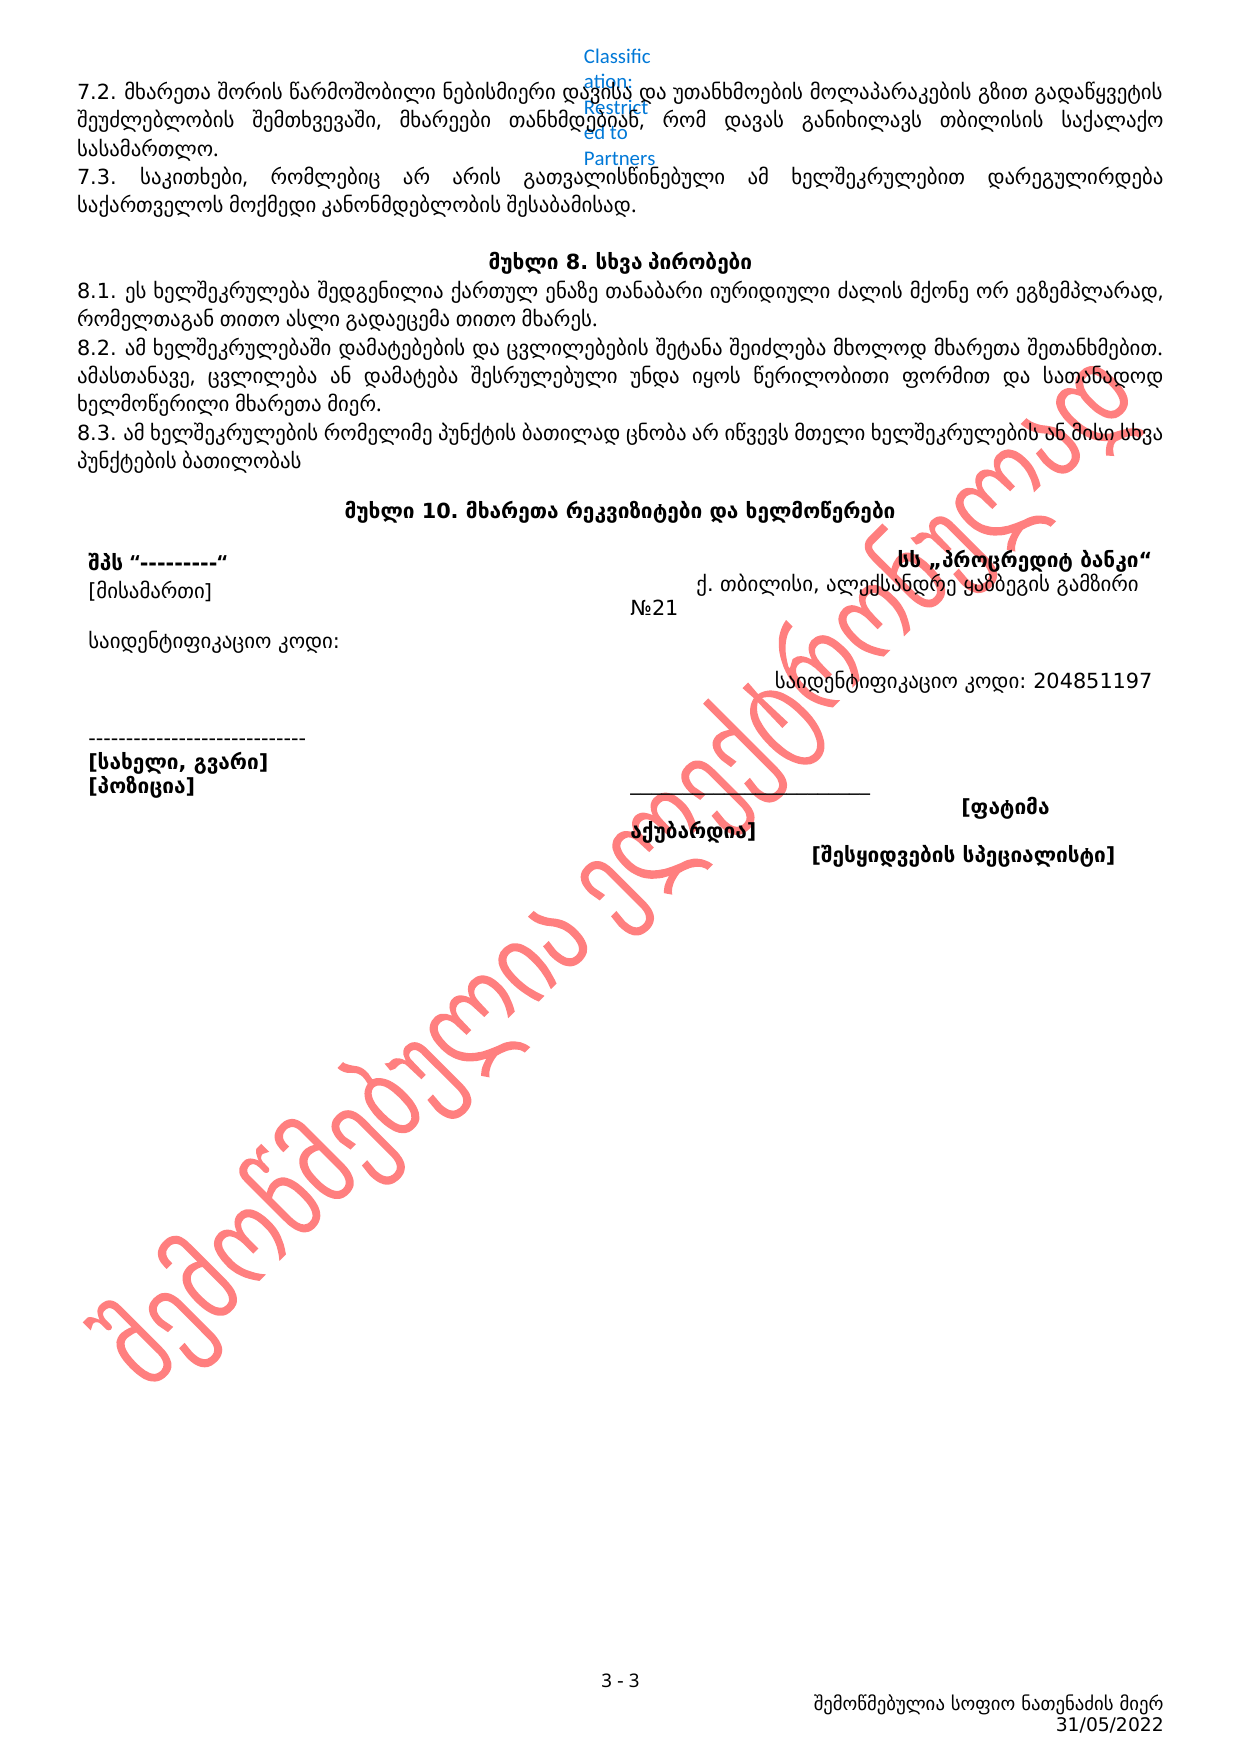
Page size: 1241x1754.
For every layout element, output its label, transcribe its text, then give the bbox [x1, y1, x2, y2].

list 7.3. საკითხები, რომლებიც არ არის გათვალისწინებული ამ ხელშეკრულებით დარეგულირდება საქართველოს მოქმედი კანონმდებლობის შესაბამისად. [77, 162, 1163, 219]
table_header სს „პროცრედიტ ბანკი“ ქ. თბილისი, ალექსანდრე ყაზბეგის გამზირი №21 საიდენტიფიკაციო კოდი: 204851197 _______________________ [ფატიმა აქუბარდია] [შესყიდვების სპეციალისტი] [619, 548, 1163, 868]
list 8.3. ამ ხელშეკრულების რომელიმე პუნქტის ბათილად ცნობა არ იწვევს მთელი ხელშეკრულების ან მისი სხვა პუნქტების ბათილობას [77, 418, 1163, 475]
text მუხლი 10. მხარეთა რეკვიზიტები და ხელმოწერები [77, 499, 1163, 523]
subtitle მუხლი 8. სხვა პირობები [77, 247, 1163, 276]
table_header შპს “---------“ [მისამართი] საიდენტიფიკაციო კოდი: ----------------------------- [სახელი, გვარი] [პოზიცია] [77, 548, 619, 868]
list 8.2. ამ ხელშეკრულებაში დამატებების და ცვლილებების შეტანა შეიძლება მხოლოდ მხარეთა შეთანხმებით. ამასთანავე, ცვლილება ან დამატება შესრულებული უნდა იყოს წერილობითი ფორმით და სათანადოდ ხელმოწერილი მხარეთა მიერ. [77, 333, 1163, 418]
list 8.1. ეს ხელშეკრულება შედგენილია ქართულ ენაზე თანაბარი იურიდიული ძალის მქონე ორ ეგზემპლარად, რომელთაგან თითო ასლი გადაეცემა თითო მხარეს. [77, 276, 1163, 333]
list 7.2. მხარეთა შორის წარმოშობილი ნებისმიერი დავისა და უთანხმოების მოლაპარაკების გზით გადაწყვეტის შეუძლებლობის შემთხვევაში, მხარეები თანხმდებიან, რომ დავას განიხილავს თბილისის საქალაქო სასამართლო. [77, 77, 1163, 162]
